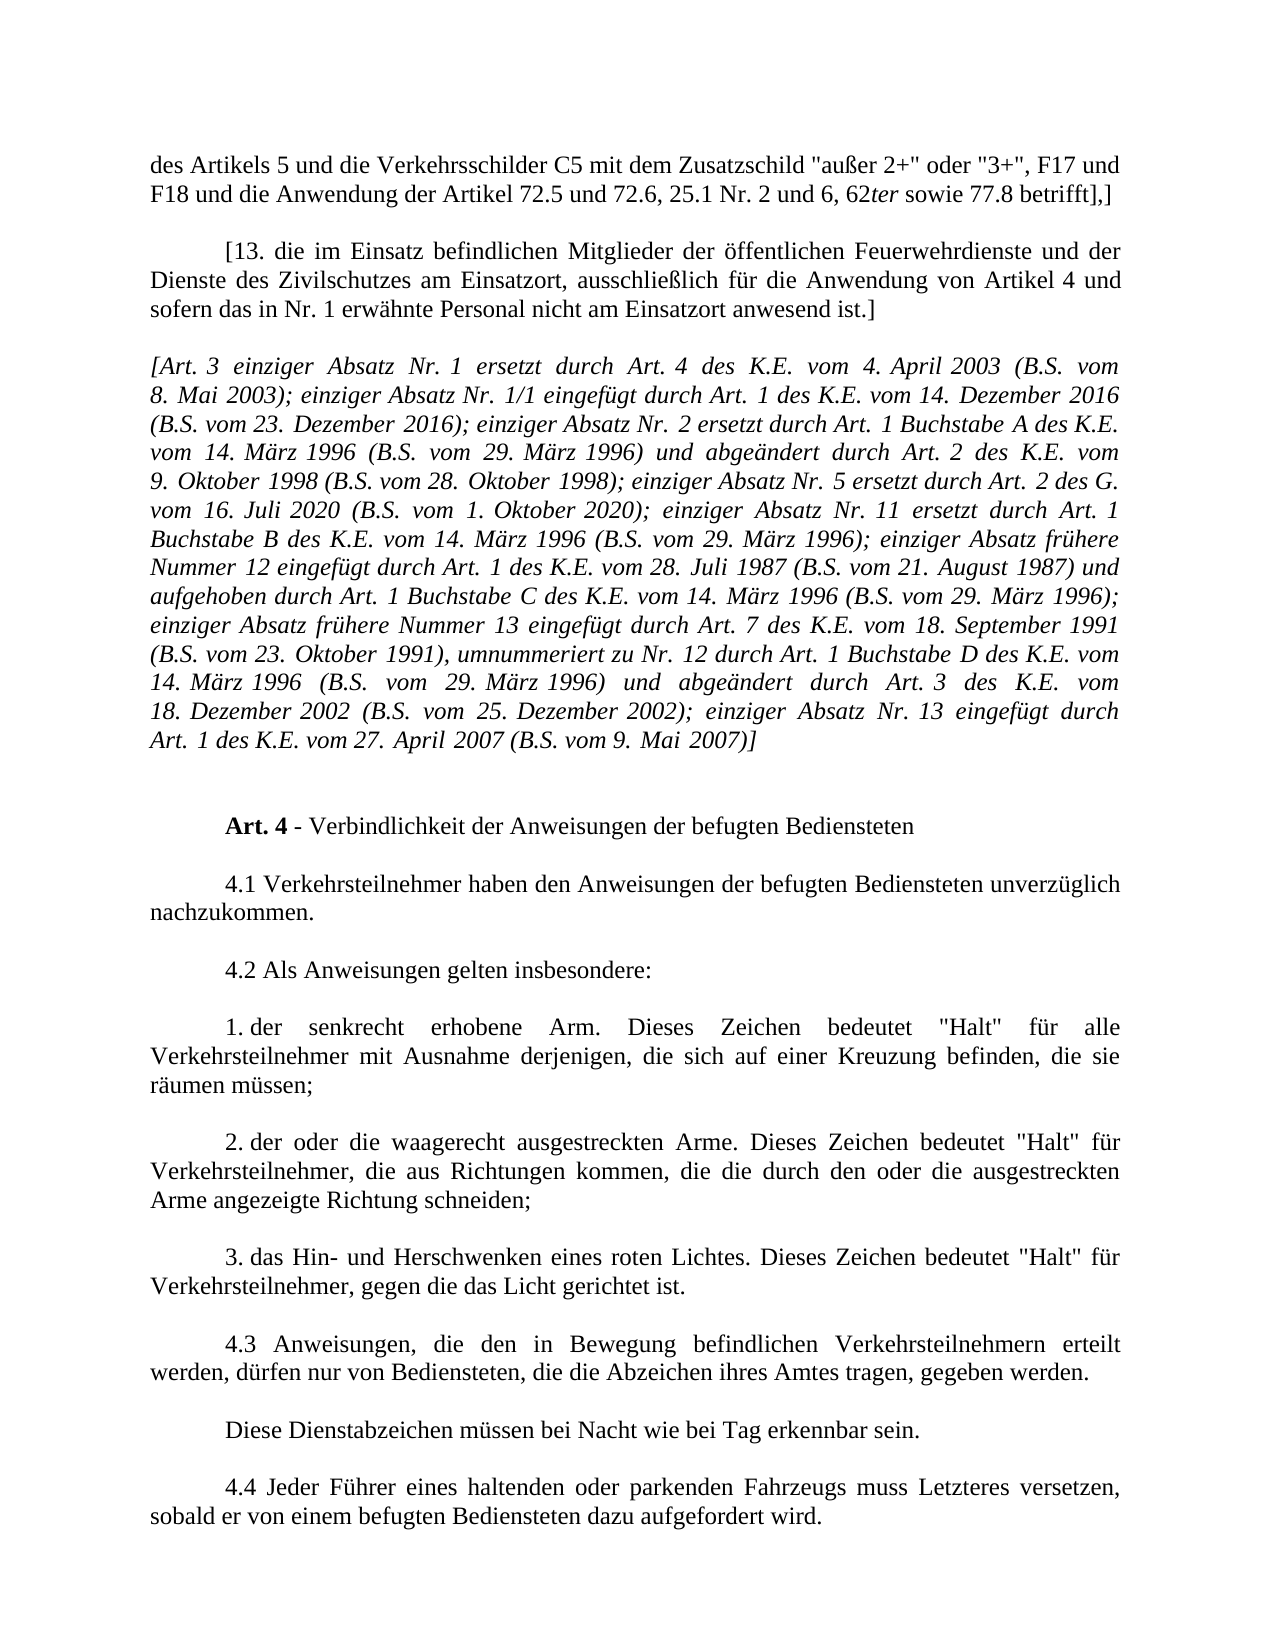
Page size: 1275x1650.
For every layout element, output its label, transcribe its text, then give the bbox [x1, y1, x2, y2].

text Art. 4 - Verbindlichkeit der Anweisungen der befugten Bediensteten [150, 811, 1122, 840]
text [Art. 3 einziger Absatz Nr. 1 ersetzt durch Art. 4 des K.E. vom 4. April 2003 (B.S. vom 8. Mai 2003); einziger Absatz Nr. 1/1 eingefügt durch Art. 1 des K.E. vom 14. Dezember 2016 (B.S. vom 23. Dezember 2016); einziger Absatz Nr. 2 ersetzt durch Art. 1 Buchstabe A des K.E. vom 14. März 1996 (B.S. vom 29. März 1996) und abgeändert durch Art. 2 des K.E. vom 9. Oktober 1998 (B.S. vom 28. Oktober 1998); einziger Absatz Nr. 5 ersetzt durch Art. 2 des G. vom 16. Juli 2020 (B.S. vom 1. Oktober 2020); einziger Absatz Nr. 11 ersetzt durch Art. 1 Buchstabe B des K.E. vom 14. März 1996 (B.S. vom 29. März 1996); einziger Absatz frühere Nummer 12 eingefügt durch Art. 1 des K.E. vom 28. Juli 1987 (B.S. vom 21. August 1987) und aufgehoben durch Art. 1 Buchstabe C des K.E. vom 14. März 1996 (B.S. vom 29. März 1996); einziger Absatz frühere Nummer 13 eingefügt durch Art. 7 des K.E. vom 18. September 1991 (B.S. vom 23. Oktober 1991), umnummeriert zu Nr. 12 durch Art. 1 Buchstabe D des K.E. vom 14. März 1996 (B.S. vom 29. März 1996) und abgeändert durch Art. 3 des K.E. vom 18. Dezember 2002 (B.S. vom 25. Dezember 2002); einziger Absatz Nr. 13 eingefügt durch Art. 1 des K.E. vom 27. April 2007 (B.S. vom 9. Mai 2007)] [150, 351, 1122, 754]
text Diese Dienstabzeichen müssen bei Nacht wie bei Tag erkennbar sein. [150, 1415, 1122, 1444]
text 4.4 Jeder Führer eines haltenden oder parkenden Fahrzeugs muss Letzteres versetzen, sobald er von einem befugten Bediensteten dazu aufgefordert wird. [150, 1472, 1122, 1530]
text 4.1 Verkehrsteilnehmer haben den Anweisungen der befugten Bediensteten unverzüglich nachzukommen. [150, 869, 1122, 926]
text [13. die im Einsatz befindlichen Mitglieder der öffentlichen Feuerwehrdienste und der Dienste des Zivilschutzes am Einsatzort, ausschließlich für die Anwendung von Artikel 4 und sofern das in Nr. 1 erwähnte Personal nicht am Einsatzort anwesend ist.] [150, 236, 1122, 322]
text 2. der oder die waagerecht ausgestreckten Arme. Dieses Zeichen bedeutet "Halt" für Verkehrsteilnehmer, die aus Richtungen kommen, die die durch den oder die ausgestreckten Arme angezeigte Richtung schneiden; [150, 1127, 1122, 1214]
text 3. das Hin- und Herschwenken eines roten Lichtes. Dieses Zeichen bedeutet "Halt" für Verkehrsteilnehmer, gegen die das Licht gerichtet ist. [150, 1242, 1122, 1300]
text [150, 150, 1122, 207]
text 4.3 Anweisungen, die den in Bewegung befindlichen Verkehrsteilnehmern erteilt werden, dürfen nur von Bediensteten, die die Abzeichen ihres Amtes tragen, gegeben werden. [150, 1329, 1122, 1386]
text 1. der senkrecht erhobene Arm. Dieses Zeichen bedeutet "Halt" für alle Verkehrsteilnehmer mit Ausnahme derjenigen, die sich auf einer Kreuzung befinden, die sie räumen müssen; [150, 1012, 1122, 1099]
text 4.2 Als Anweisungen gelten insbesondere: [150, 955, 1122, 984]
